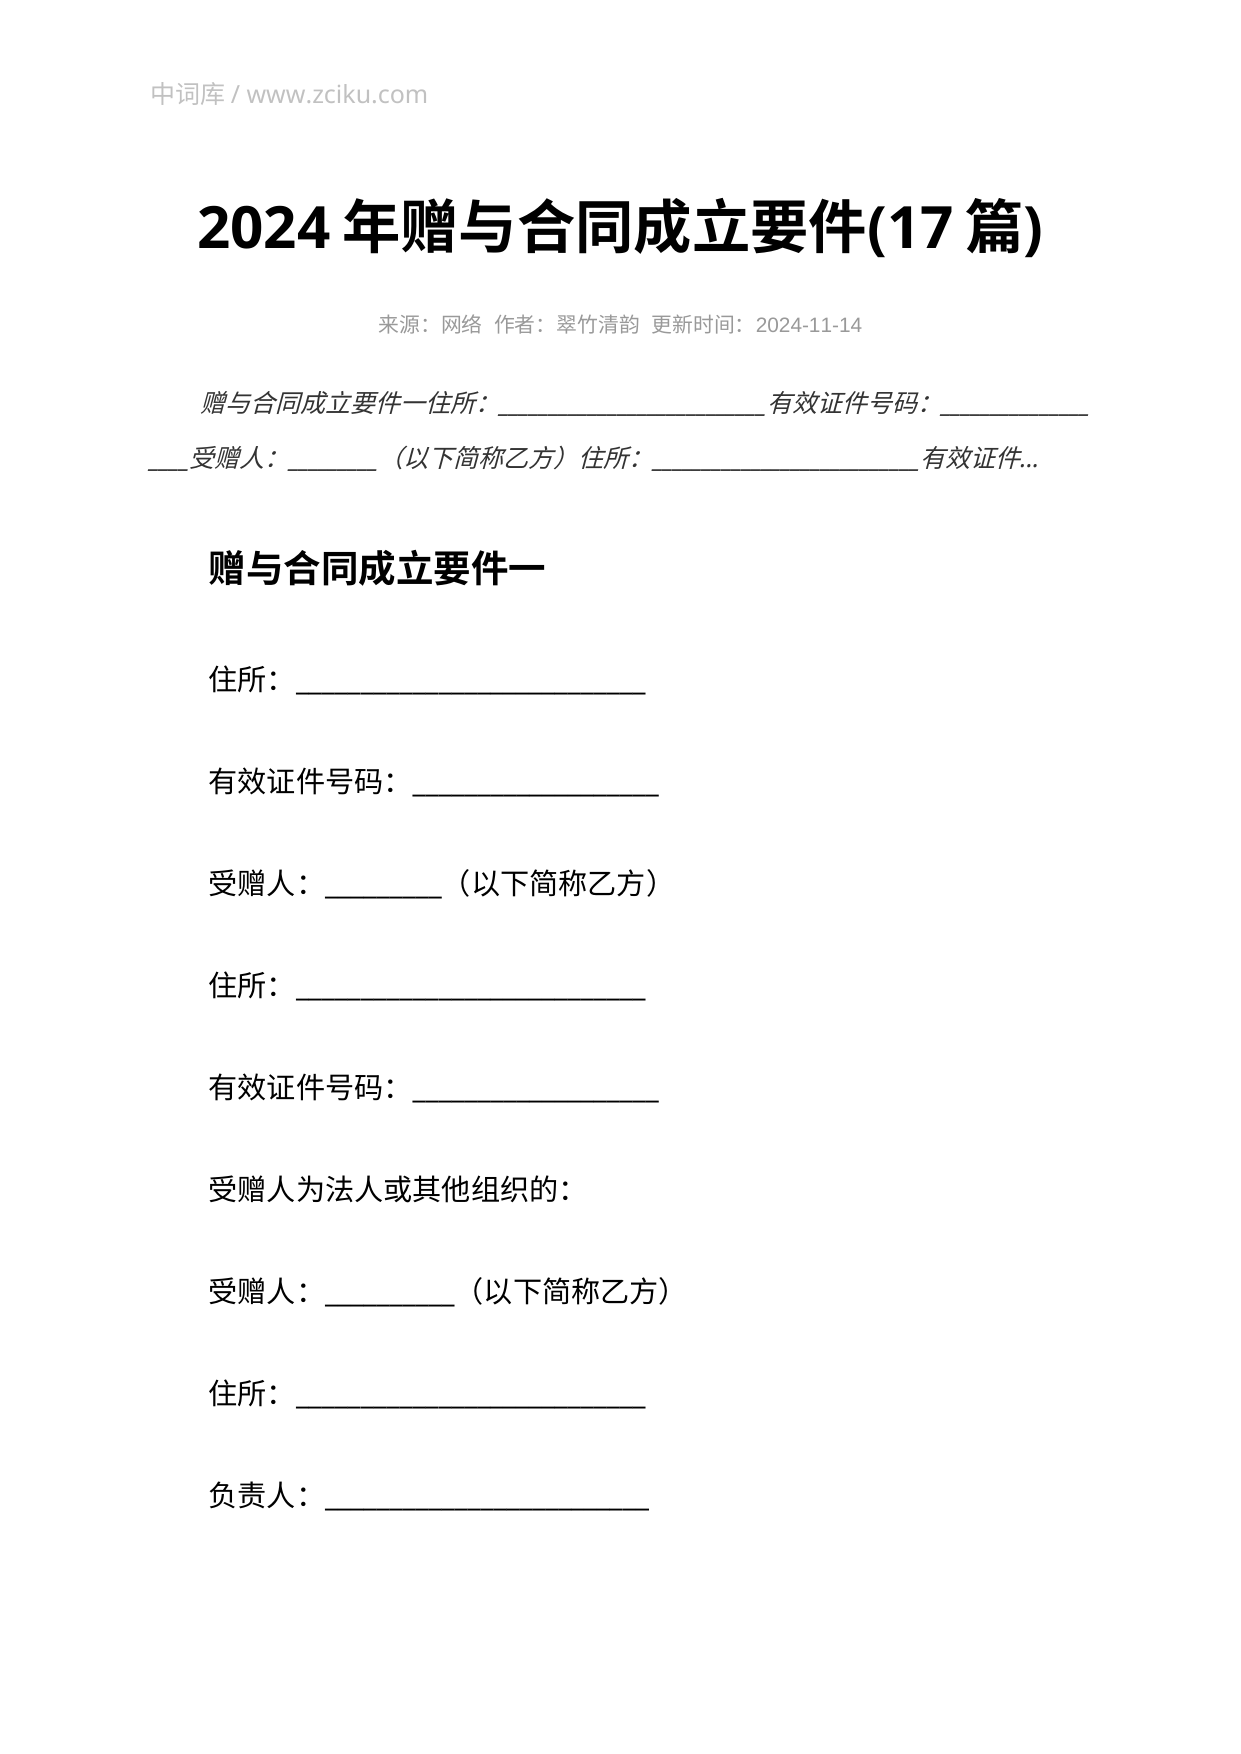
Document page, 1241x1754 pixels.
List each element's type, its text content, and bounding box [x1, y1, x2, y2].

text 住所：___________________________ [150, 963, 1090, 1005]
text 负责人：_________________________ [150, 1472, 1090, 1515]
text 住所：___________________________ [150, 657, 1090, 699]
text 受赠人：_________（以下简称乙方） [150, 861, 1090, 903]
text 赠与合同成立要件一 [150, 539, 1090, 594]
text 住所：___________________________ [150, 1370, 1090, 1413]
subtitle 2024年赠与合同成立要件(17篇) [150, 181, 1090, 266]
text 受赠人：__________（以下简称乙方） [150, 1268, 1090, 1311]
text 有效证件号码：___________________ [150, 1065, 1090, 1107]
text 受赠人为法人或其他组织的： [150, 1167, 1090, 1209]
text 赠与合同成立要件一住所：___________________________有效证件号码：___________________受赠人：_________（以下简称乙方）住所：___________________________有效证件... [150, 384, 1090, 474]
text 有效证件号码：___________________ [150, 759, 1090, 801]
text 来源：网络 作者：翠竹清韵 更新时间：2024-11-14 [150, 313, 1090, 337]
